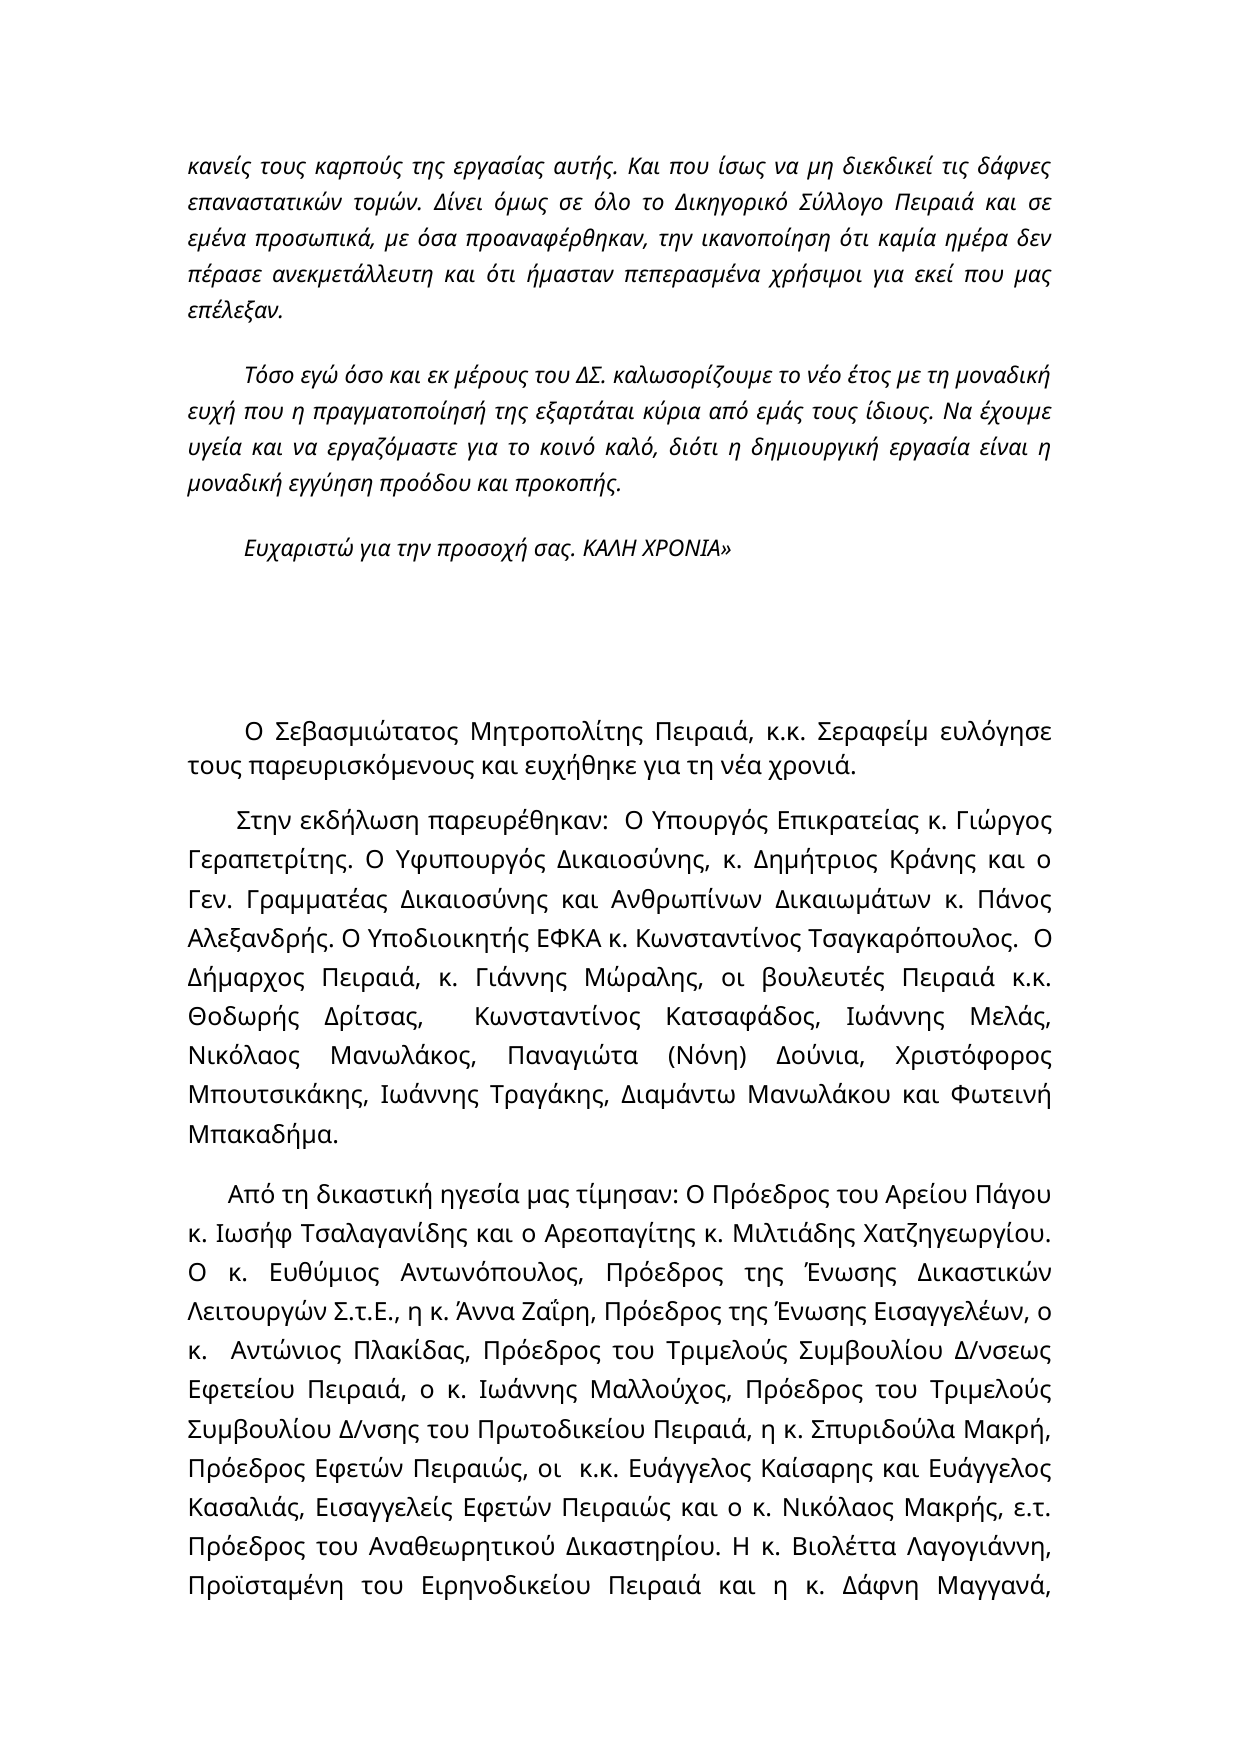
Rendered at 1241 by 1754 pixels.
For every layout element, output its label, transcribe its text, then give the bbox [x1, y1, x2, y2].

text Στην εκδήλωση παρευρέθηκαν: O Υπουργός Επικρατείας κ. Γιώργος Γεραπετρίτης. Ο Υφυπουργός Δικαιοσύνης, κ. Δημήτριος Κράνης και ο Γεν. Γραμματέας Δικαιοσύνης και Ανθρωπίνων Δικαιωμάτων κ. Πάνος Αλεξανδρής. Ο Υποδιοικητής ΕΦΚΑ κ. Κωνσταντίνος Τσαγκαρόπουλος. Ο Δήμαρχος Πειραιά, κ. Γιάννης Μώραλης, οι βουλευτές Πειραιά κ.κ. Θοδωρής Δρίτσας, Κωνσταντίνος Κατσαφάδος, Ιωάννης Μελάς, Νικόλαος Μανωλάκος, Παναγιώτα (Νόνη) Δούνια, Χριστόφορος Μπουτσικάκης, Ιωάννης Τραγάκης, Διαμάντω Μανωλάκου και Φωτεινή Μπακαδήμα. [187, 803, 1053, 1150]
text Τόσο εγώ όσο και εκ μέρους του ΔΣ. καλωσορίζουμε το νέο έτος με τη μοναδική ευχή που η πραγματοποίησή της εξαρτάται κύρια από εμάς τους ίδιους. Να έχουμε υγεία και να εργαζόμαστε για το κοινό καλό, διότι η δημιουργική εργασία είναι η μοναδική εγγύηση προόδου και προκοπής. [187, 359, 1053, 498]
text Ο Σεβασμιώτατος Μητροπολίτης Πειραιά, κ.κ. Σεραφείμ ευλόγησε τους παρευρισκόμενους και ευχήθηκε για τη νέα χρονιά. [187, 714, 1053, 782]
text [187, 1176, 1053, 1602]
text Ευχαριστώ για την προσοχή σας. ΚΑΛΗ ΧΡΟΝΙΑ» [187, 532, 1053, 563]
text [187, 150, 1053, 325]
